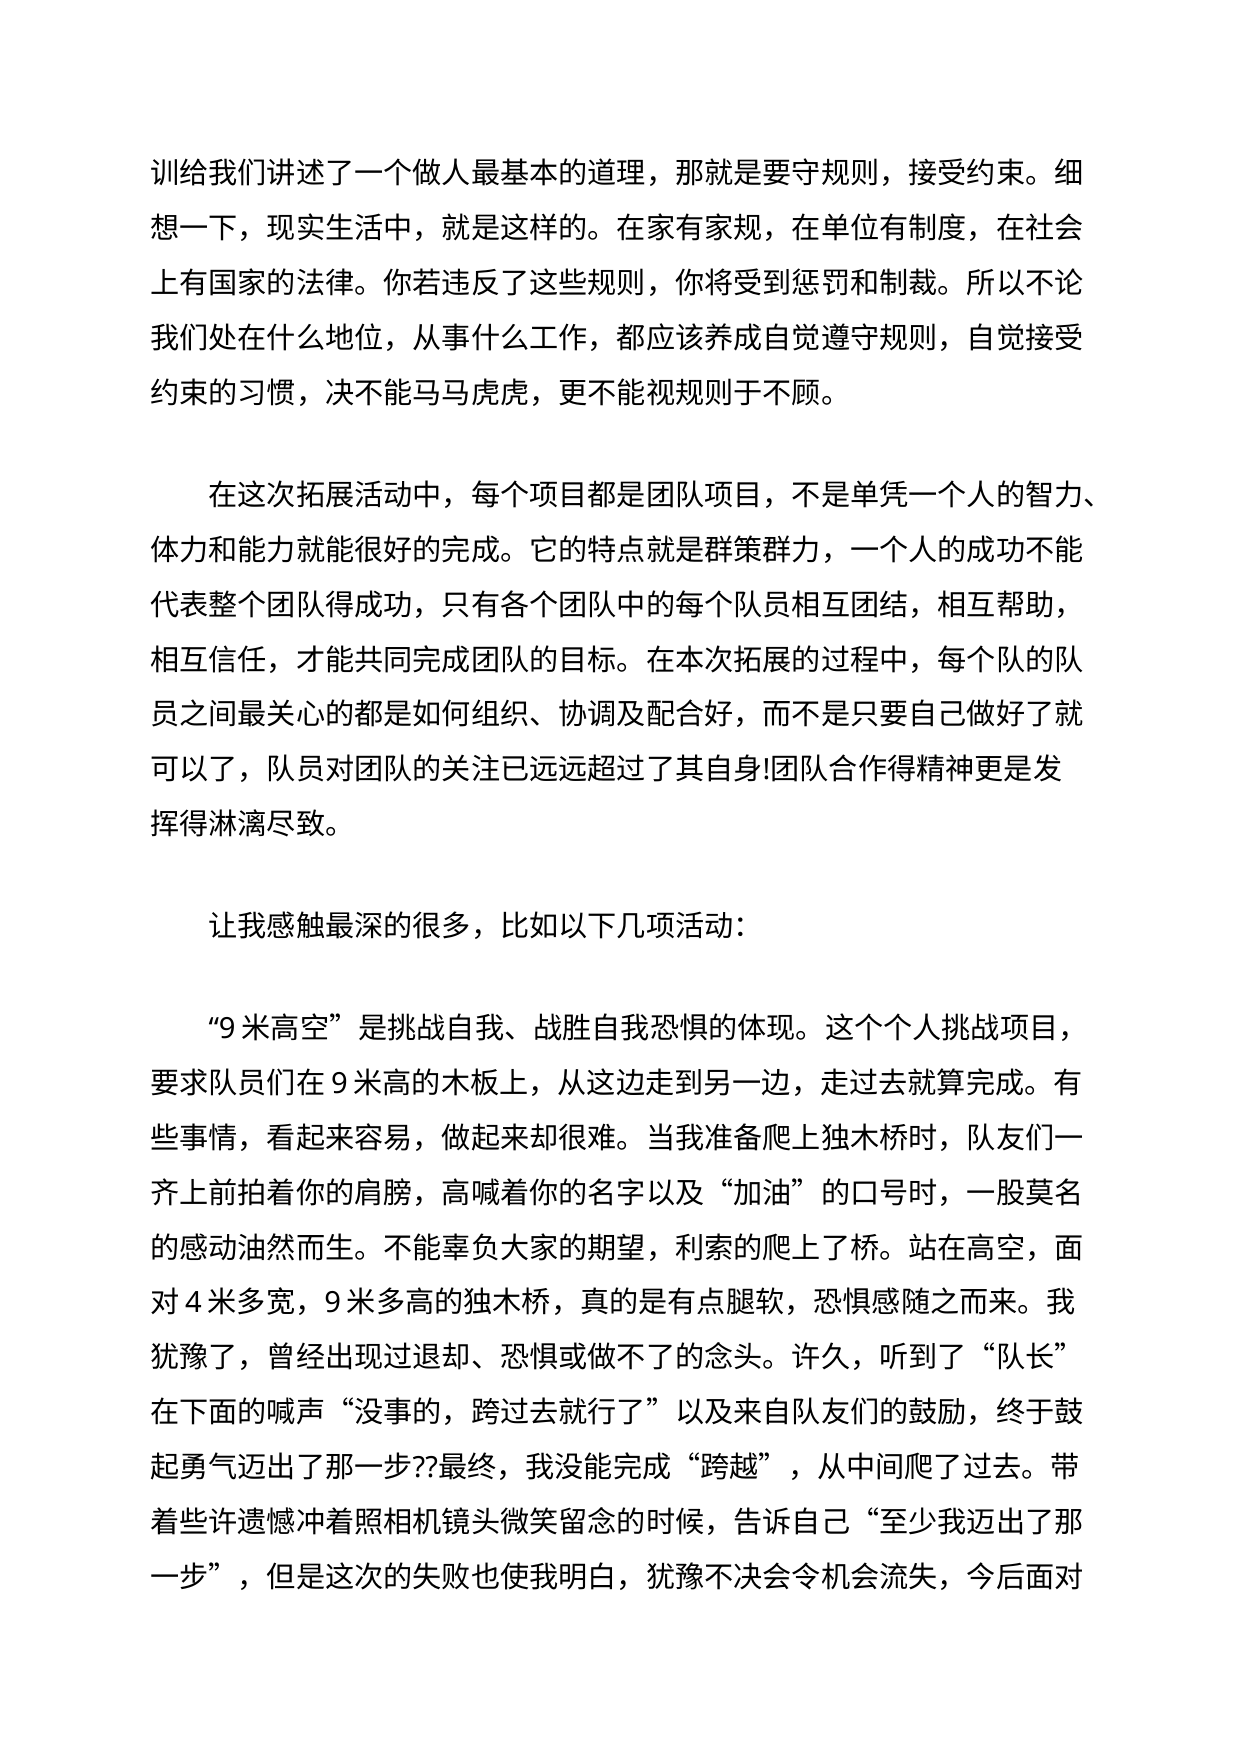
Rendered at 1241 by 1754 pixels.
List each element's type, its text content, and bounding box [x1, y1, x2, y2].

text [150, 150, 1090, 412]
text 让我感触最深的很多，比如以下几项活动： [150, 903, 1090, 945]
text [150, 1004, 1090, 1596]
text 在这次拓展活动中，每个项目都是团队项目，不是单凭一个人的智力、体力和能力就能很好的完成。它的特点就是群策群力，一个人的成功不能代表整个团队得成功，只有各个团队中的每个队员相互团结，相互帮助，相互信任，才能共同完成团队的目标。在本次拓展的过程中，每个队的队员之间最关心的都是如何组织、协调及配合好，而不是只要自己做好了就可以了，队员对团队的关注已远远超过了其自身!团队合作得精神更是发挥得淋漓尽致。 [150, 471, 1090, 843]
